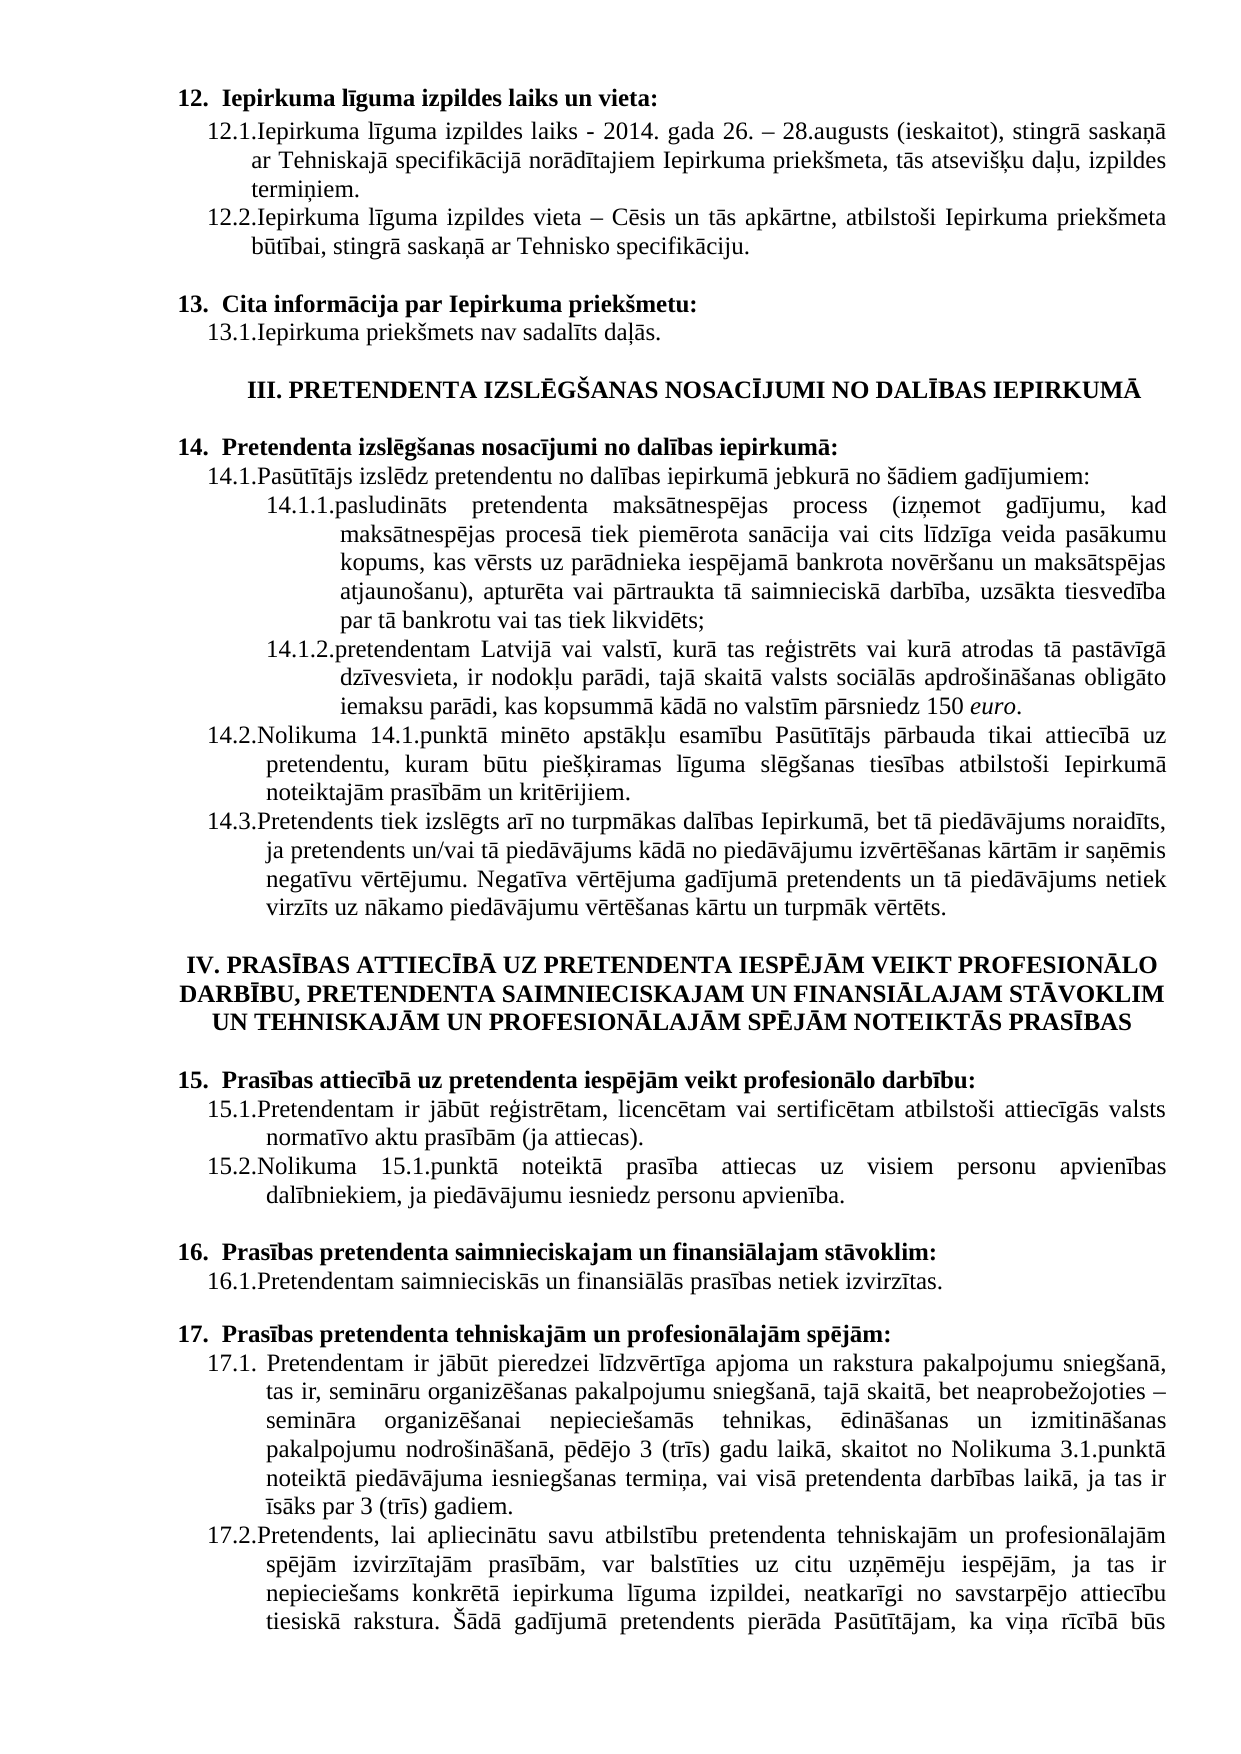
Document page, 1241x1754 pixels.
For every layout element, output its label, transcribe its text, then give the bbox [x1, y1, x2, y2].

list IV. PRASĪBAS ATTIECĪBĀ UZ PRETENDENTA IESPĒJĀM VEIKT PROFESIONĀLO DARBĪBU, PRETENDENTA SAIMNIECISKAJAM UN FINANSIĀLAJAM STĀVOKLIM UN TEHNISKAJĀM UN PROFESIONĀLAJĀM SPĒJĀM NOTEIKTĀS PRASĪBAS [177, 950, 1167, 1036]
text 14.1.2.pretendentam Latvijā vai valstī, kurā tas reģistrēts vai kurā atrodas tā pastāvīgā dzīvesvieta, ir nodokļu parādi, tajā skaitā valsts sociālās apdrošināšanas obligāto iemaksu parādi, kas kopsummā kādā no valstīm pārsniedz 150 euro. [266, 634, 1167, 720]
list 15.2.Nolikuma 15.1.punktā noteiktā prasība attiecas uz visiem personu apvienības dalībniekiem, ja piedāvājumu iesniedz personu apvienība. [207, 1151, 1167, 1209]
text 14.1.Pasūtītājs izslēdz pretendentu no dalības iepirkumā jebkurā no šādiem gadījumiem: [207, 461, 1167, 490]
list 12.2.Iepirkuma līguma izpildes vieta – Cēsis un tās apkārtne, atbilstoši Iepirkuma priekšmeta būtībai, stingrā saskaņā ar Tehnisko specifikāciju. [207, 202, 1167, 260]
list 15.1.Pretendentam ir jābūt reģistrētam, licencētam vai sertificētam atbilstoši attiecīgās valsts normatīvo aktu prasībām (ja attiecas). [207, 1094, 1167, 1151]
text 17.1. Pretendentam ir jābūt pieredzei līdzvērtīga apjoma un rakstura pakalpojumu sniegšanā, tas ir, semināru organizēšanas pakalpojumu sniegšanā, tajā skaitā, bet neaprobežojoties – semināra organizēšanai nepieciešamās tehnikas, ēdināšanas un izmitināšanas pakalpojumu nodrošināšanā, pēdējo 3 (trīs) gadu laikā, skaitot no Nolikuma 3.1.punktā noteiktā piedāvājuma iesniegšanas termiņa, vai visā pretendenta darbības laikā, ja tas ir īsāks par 3 (trīs) gadiem. [207, 1348, 1167, 1520]
list Prasības attiecībā uz pretendenta iespējām veikt profesionālo darbību: [177, 1065, 1167, 1094]
text 13.1.Iepirkuma priekšmets nav sadalīts daļās. [207, 317, 1167, 346]
list Iepirkuma līguma izpildes laiks un vieta: [177, 83, 1167, 112]
list III. PRETENDENTA IZSLĒGŠANAS NOSACĪJUMI NO DALĪBAS IEPIRKUMĀ [222, 375, 1167, 404]
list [207, 1520, 1167, 1635]
text 14.1.1.pasludināts pretendenta maksātnespējas process (izņemot gadījumu, kad maksātnespējas procesā tiek piemērota sanācija vai cits līdzīga veida pasākumu kopums, kas vērsts uz parādnieka iespējamā bankrota novēršanu un maksātspējas atjaunošanu), apturēta vai pārtraukta tā saimnieciskā darbība, uzsākta tiesvedība par tā bankrotu vai tas tiek likvidēts; [266, 490, 1167, 634]
list Cita informācija par Iepirkuma priekšmetu: [177, 289, 1167, 317]
list Prasības pretendenta tehniskajām un profesionālajām spējām: [177, 1319, 1167, 1348]
list 12.1.Iepirkuma līguma izpildes laiks - 2014. gada 26. – 28.augusts (ieskaitot), stingrā saskaņā ar Tehniskajā specifikācijā norādītajiem Iepirkuma priekšmeta, tās atsevišķu daļu, izpildes termiņiem. [207, 116, 1167, 202]
list Pretendenta izslēgšanas nosacījumi no dalības iepirkumā: [177, 432, 1167, 461]
list Prasības pretendenta saimnieciskajam un finansiālajam stāvoklim: [177, 1237, 1167, 1266]
list 14.3.Pretendents tiek izslēgts arī no turpmākas dalības Iepirkumā, bet tā piedāvājums noraidīts, ja pretendents un/vai tā piedāvājums kādā no piedāvājumu izvērtēšanas kārtām ir saņēmis negatīvu vērtējumu. Negatīva vērtējuma gadījumā pretendents un tā piedāvājums netiek virzīts uz nākamo piedāvājumu vērtēšanas kārtu un turpmāk vērtēts. [207, 806, 1167, 921]
list 16.1.Pretendentam saimnieciskās un finansiālās prasības netiek izvirzītas. [207, 1266, 1167, 1295]
list 14.2.Nolikuma 14.1.punktā minēto apstākļu esamību Pasūtītājs pārbauda tikai attiecībā uz pretendentu, kuram būtu piešķiramas līguma slēgšanas tiesības atbilstoši Iepirkumā noteiktajām prasībām un kritērijiem. [207, 720, 1167, 806]
